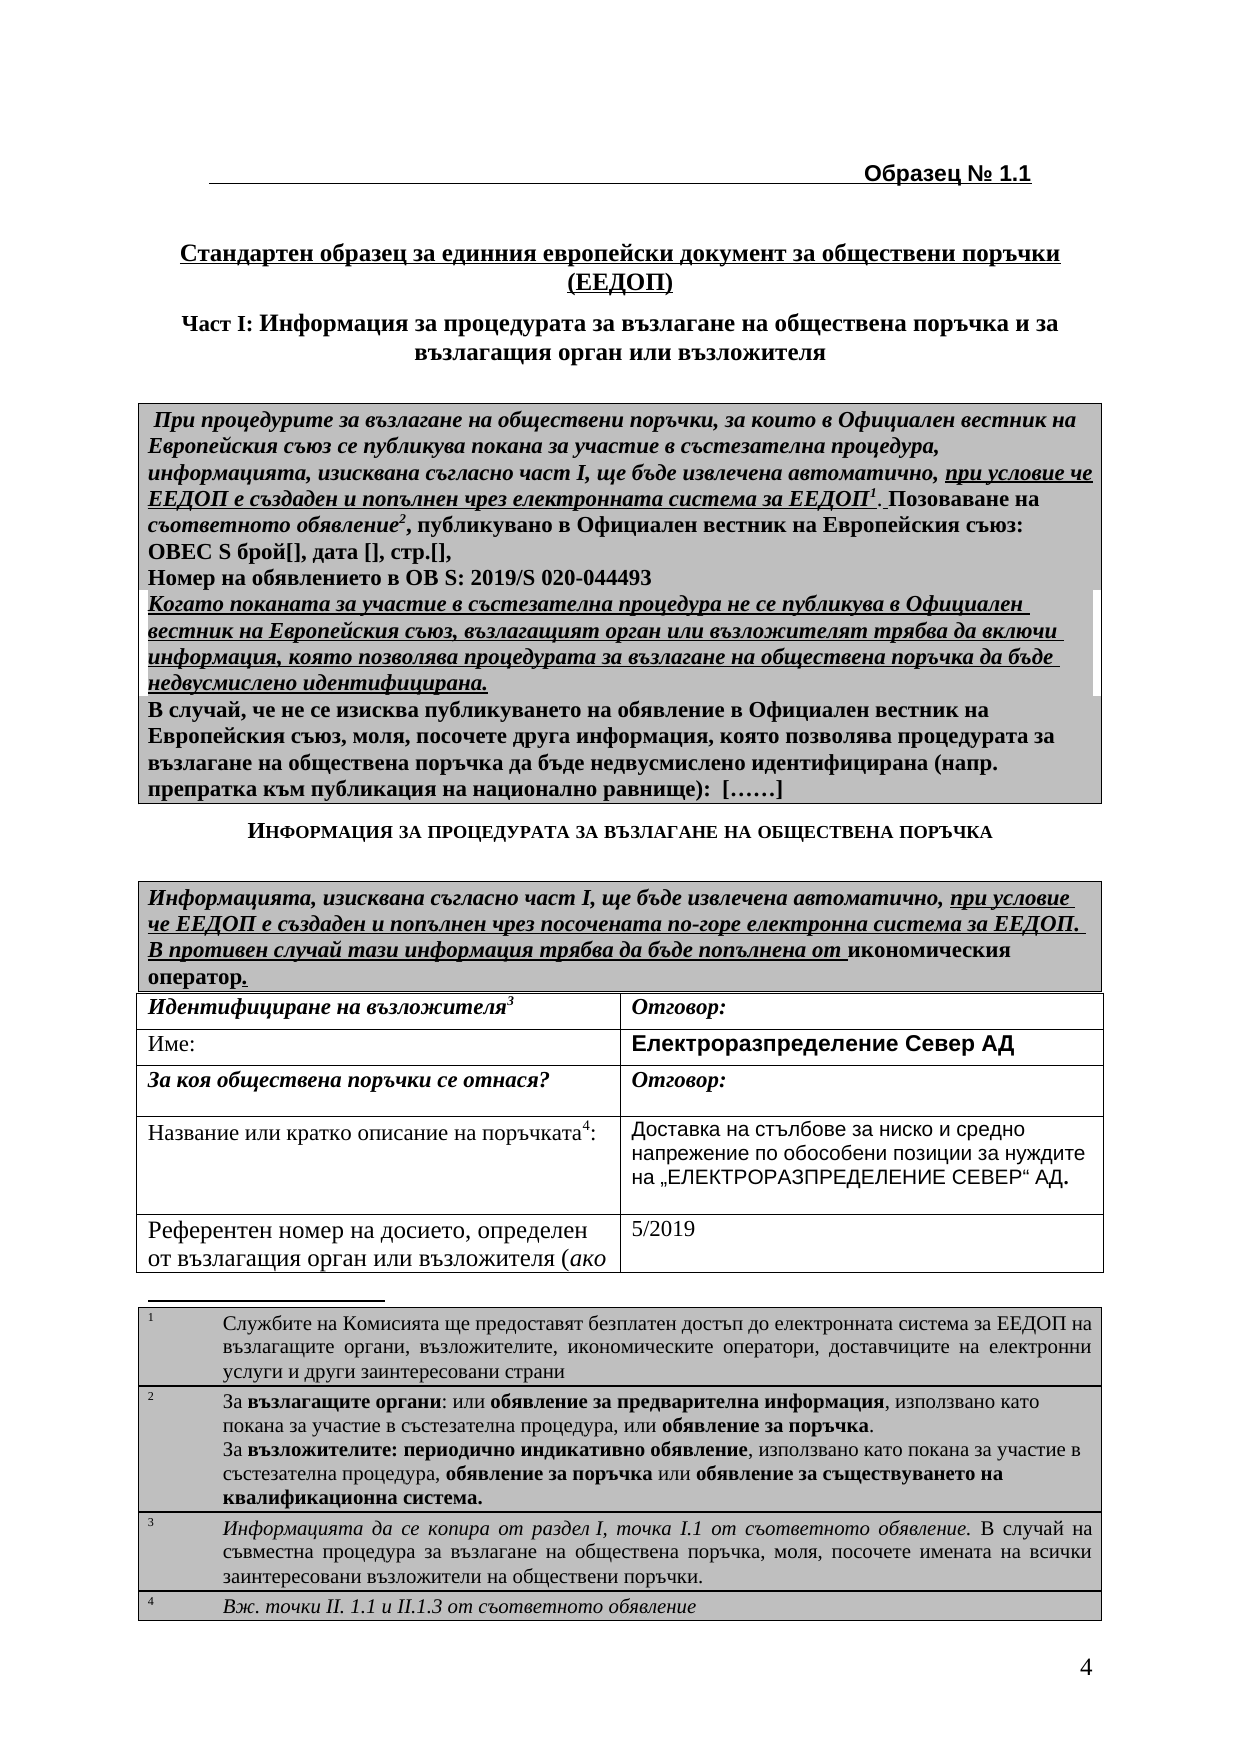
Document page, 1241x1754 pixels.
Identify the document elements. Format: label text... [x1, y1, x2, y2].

text При процедурите за възлагане на обществени поръчки, за които в Официален вестник на Европейския съюз се публикува покана за участие в състезателна процедура, информацията, изисквана съгласно част I, ще бъде извлечена автоматично, при условие че ЕЕДОП е създаден и попълнен чрез електронната система за ЕЕДОП. Позоваване на съответното обявление, публикувано в Официален вестник на Европейския съюз: OВEС S брой[], дата [], стр.[], Номер на обявлението в ОВ S: 2019/S 020-044493 [139, 404, 1101, 590]
text В случай, че не се изисква публикуването на обявление в Официален вестник на Европейския съюз, моля, посочете друга информация, която позволява процедурата за възлагане на обществена поръчка да бъде недвусмислено идентифицирана (напр. препратка към публикация на национално равнище): [……] [139, 693, 1101, 803]
text Когато поканата за участие в състезателна процедура не се публикува в Официален вестник на Европейския съюз, възлагащият орган или възложителят трябва да включи информация, която позволява процедурата за възлагане на обществена поръчка да бъде недвусмислено идентифицирана. [148, 590, 1093, 693]
table_cell Доставка на стълбове за ниско и средно напрежение по обособени позиции за нуждите на „ЕЛЕКТРОРАЗПРЕДЕЛЕНИЕ СЕВЕР“ АД. [621, 1117, 1103, 1214]
text Стандартен образец за единния европейски документ за обществени поръчки (ЕЕДОП) [148, 238, 1093, 295]
title Информация за процедурата за възлагане на обществена поръчка [148, 817, 1093, 843]
text Образец № 1.1 [148, 160, 1093, 186]
table_cell Название или кратко описание на поръчката: [137, 1117, 620, 1214]
table_cell Име: [137, 1030, 620, 1065]
table_header Идентифициране на възложителя [137, 994, 620, 1029]
title Част І: Информация за процедурата за възлагане на обществена поръчка и за възлагащия орган или възложителя [148, 308, 1093, 365]
text Информацията, изисквана съгласно част I, ще бъде извлечена автоматично, при условие че ЕЕДОП е създаден и попълнен чрез посочената по-горе електронна система за ЕЕДОП. В противен случай тази информация трябва да бъде попълнена от икономическия оператор. [139, 882, 1101, 991]
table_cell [137, 1215, 620, 1272]
table_header Отговор: [621, 994, 1103, 1029]
table_cell 5/2019 [621, 1215, 1103, 1272]
table_cell Отговор: [621, 1066, 1103, 1116]
table_cell За коя обществена поръчки се отнася? [137, 1066, 620, 1116]
table_cell Електроразпределение Север АД [621, 1030, 1103, 1065]
